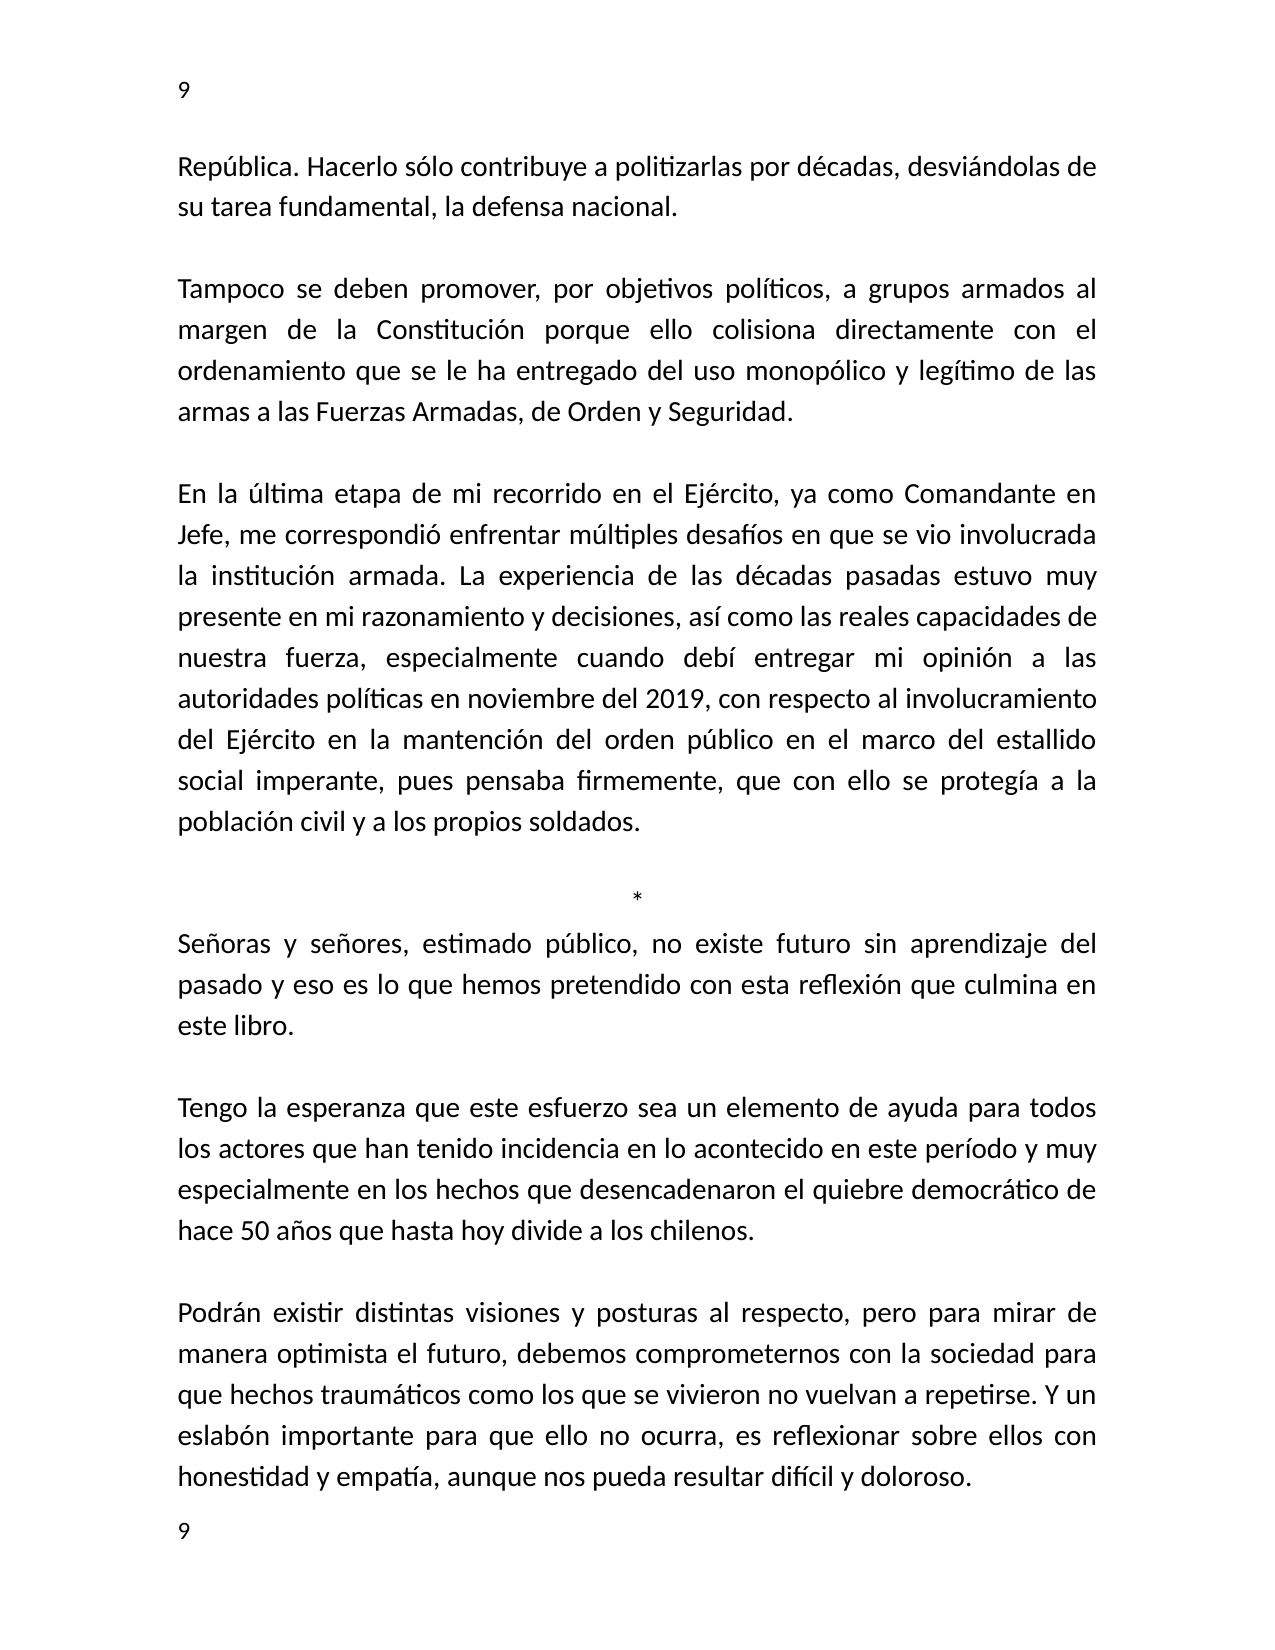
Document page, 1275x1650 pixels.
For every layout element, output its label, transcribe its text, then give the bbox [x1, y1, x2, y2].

text Señoras y señores, estimado público, no existe futuro sin aprendizaje del pasado y eso es lo que hemos pretendido con esta reflexión que culmina en este libro. [177, 925, 1098, 1043]
text Tengo la esperanza que este esfuerzo sea un elemento de ayuda para todos los actores que han tenido incidencia en lo acontecido en este período y muy especialmente en los hechos que desencadenaron el quiebre democrático de hace 50 años que hasta hoy divide a los chilenos. [177, 1089, 1098, 1248]
text Tampoco se deben promover, por objetivos políticos, a grupos armados al margen de la Constitución porque ello colisiona directamente con el ordenamiento que se le ha entregado del uso monopólico y legítimo de las armas a las Fuerzas Armadas, de Orden y Seguridad. [177, 270, 1098, 429]
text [177, 148, 1098, 224]
text En la última etapa de mi recorrido en el Ejército, ya como Comandante en Jefe, me correspondió enfrentar múltiples desafíos en que se vio involucrada la institución armada. La experiencia de las décadas pasadas estuvo muy presente en mi razonamiento y decisiones, así como las reales capacidades de nuestra fuerza, especialmente cuando debí entregar mi opinión a las autoridades políticas en noviembre del 2019, con respecto al involucramiento del Ejército en la mantención del orden público en el marco del estallido social imperante, pues pensaba firmemente, que con ello se protegía a la población civil y a los propios soldados. [177, 475, 1098, 838]
text * [177, 884, 1098, 920]
text Podrán existir distintas visiones y posturas al respecto, pero para mirar de manera optimista el futuro, debemos comprometernos con la sociedad para que hechos traumáticos como los que se vivieron no vuelvan a repetirse. Y un eslabón importante para que ello no ocurra, es reflexionar sobre ellos con honestidad y empatía, aunque nos pueda resultar difícil y doloroso. [177, 1294, 1098, 1493]
